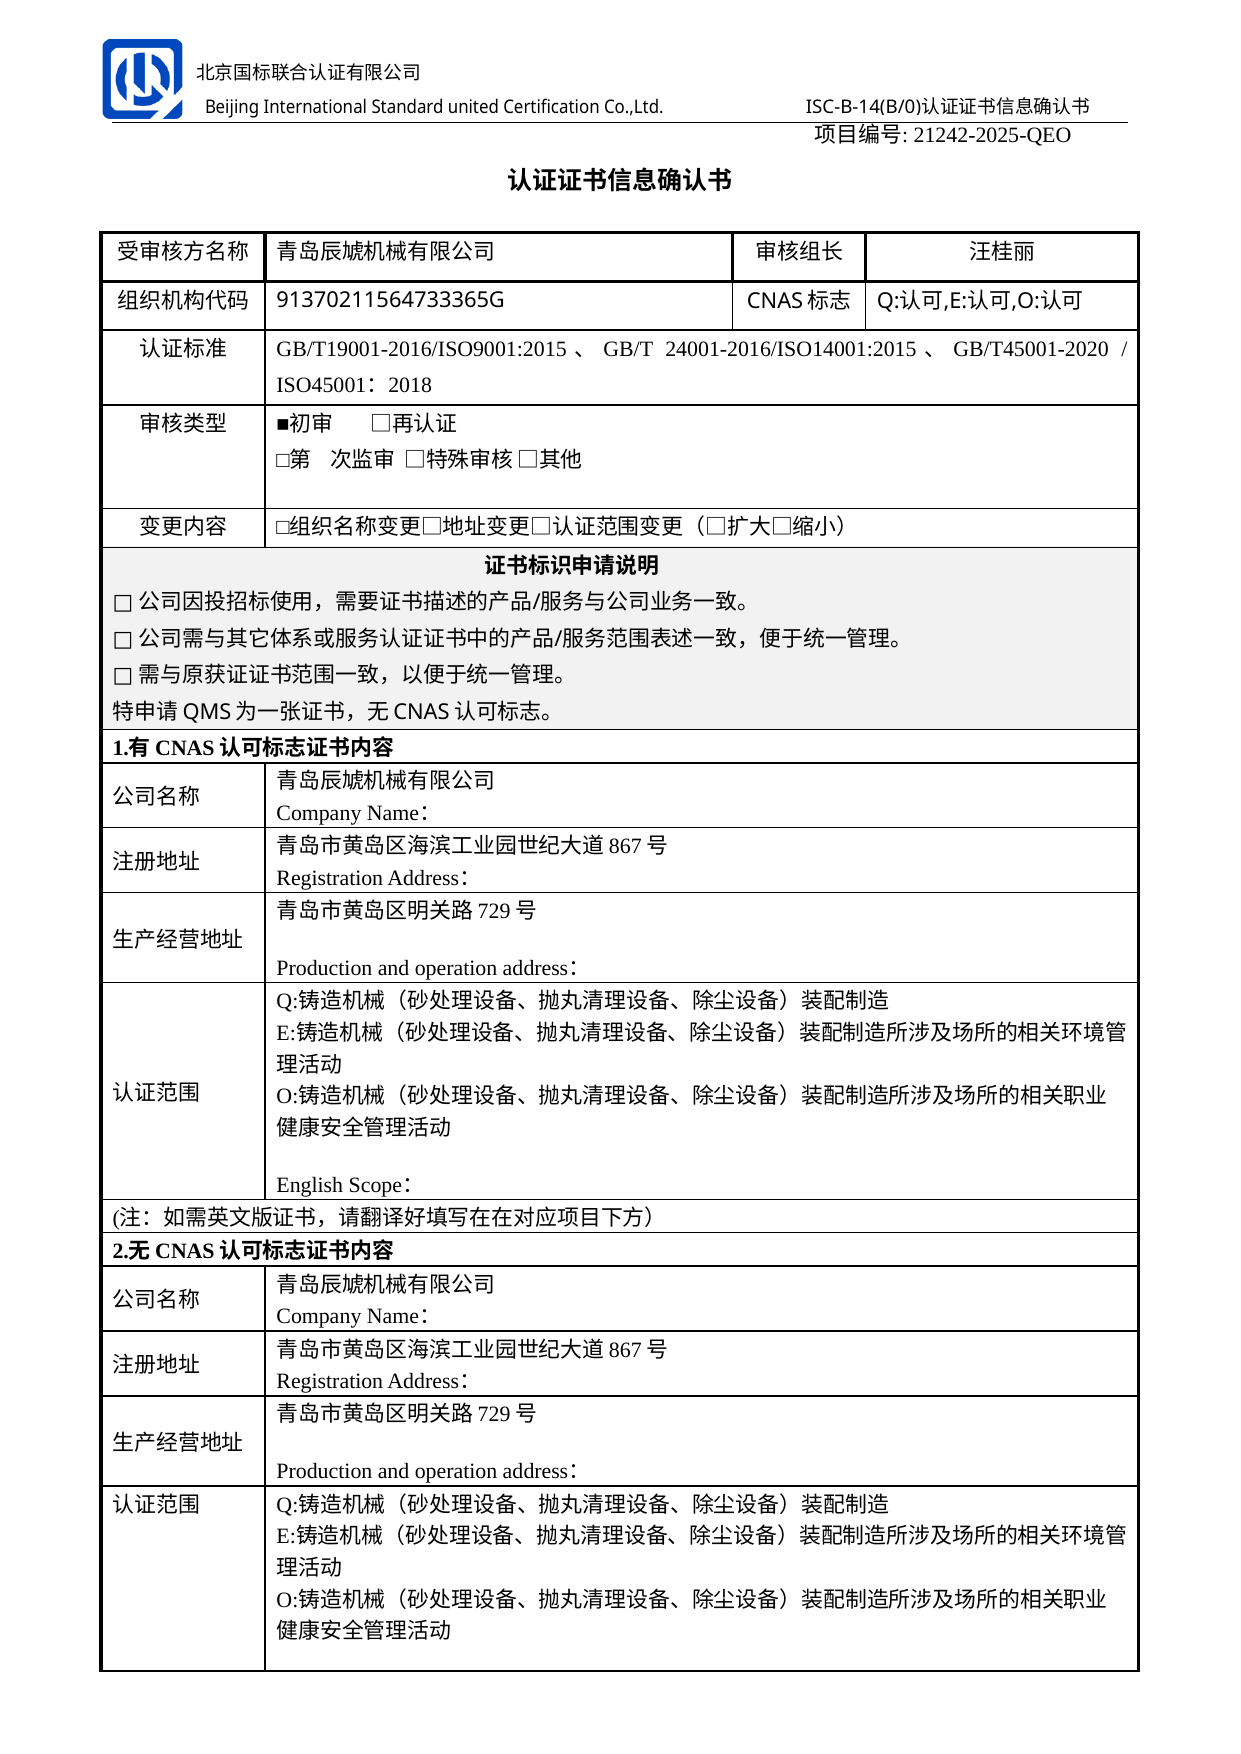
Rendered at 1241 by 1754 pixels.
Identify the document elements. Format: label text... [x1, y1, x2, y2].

table_cell 青岛市黄岛区海滨工业园世纪大道867号 Registration Address： [266, 828, 1137, 892]
table_cell 青岛辰虓机械有限公司 Company Name： [266, 764, 1137, 827]
table_cell 1.有CNAS认可标志证书内容 [103, 730, 1137, 762]
table_header 汪桂丽 [867, 234, 1137, 280]
table_header 青岛辰虓机械有限公司 [267, 234, 731, 280]
table_cell 2.无CNAS认可标志证书内容 [103, 1233, 1137, 1265]
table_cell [266, 1487, 1137, 1670]
table_cell 组织机构代码 [103, 283, 264, 329]
picture [102, 39, 183, 119]
table_cell 公司名称 [103, 1267, 264, 1330]
table_cell 注册地址 [103, 828, 264, 892]
table_cell 青岛辰虓机械有限公司 Company Name： [266, 1267, 1137, 1330]
text 项目编号: 21242-2025-QEO [112, 123, 1128, 148]
table_header 受审核方名称 [103, 234, 263, 280]
table_cell 证书标识申请说明 □ 公司因投招标使用，需要证书描述的产品/服务与公司业务一致。 □ 公司需与其它体系或服务认证证书中的产品/服务范围表述一致，便于统一管理。 □ 需与原获证证书范围一致，以便于统一管理。 特申请QMS为一张证书，无CNAS认可标志。 [103, 548, 1137, 729]
table_cell 公司名称 [103, 764, 264, 827]
table_cell 生产经营地址 [103, 893, 264, 982]
table_cell 生产经营地址 [103, 1397, 264, 1485]
table_cell Q:认可,E:认可,O:认可 [866, 283, 1137, 329]
table_cell 认证范围 [103, 1487, 264, 1670]
table_cell 变更内容 [103, 509, 264, 546]
text 认证证书信息确认书 [112, 160, 1128, 197]
table_cell 91370211564733365G [266, 283, 732, 329]
table_cell ■初审 □再认证 □第 次监审 □特殊审核 □其他 [266, 406, 1137, 507]
table_cell 认证标准 [103, 331, 264, 404]
table_cell (注：如需英文版证书，请翻译好填写在在对应项目下方） [103, 1200, 1137, 1232]
table_cell 认证范围 [103, 983, 264, 1199]
table_cell 青岛市黄岛区明关路729号 Production and operation address： [266, 1397, 1137, 1485]
table_cell GB/T19001-2016/ISO9001:2015、GB/T 24001-2016/ISO14001:2015、GB/T45001-2020 / ISO45001：2018 [266, 331, 1137, 404]
table_cell 注册地址 [103, 1332, 264, 1395]
table_header 审核组长 [734, 234, 864, 280]
table_cell 审核类型 [103, 406, 264, 507]
table_cell 青岛市黄岛区海滨工业园世纪大道867号 Registration Address： [266, 1332, 1137, 1395]
table_cell CNAS标志 [733, 283, 865, 329]
table_cell □组织名称变更□地址变更□认证范围变更（□扩大□缩小） [266, 509, 1137, 546]
table_cell Q:铸造机械（砂处理设备、抛丸清理设备、除尘设备）装配制造 E:铸造机械（砂处理设备、抛丸清理设备、除尘设备）装配制造所涉及场所的相关环境管理活动 O:铸造机械（砂处理设备、抛丸清理设备、除尘设备）装配制造所涉及场所的相关职业健康安全管理活动 English Scope： [266, 983, 1137, 1199]
table_cell 青岛市黄岛区明关路729号 Production and operation address： [266, 893, 1137, 982]
